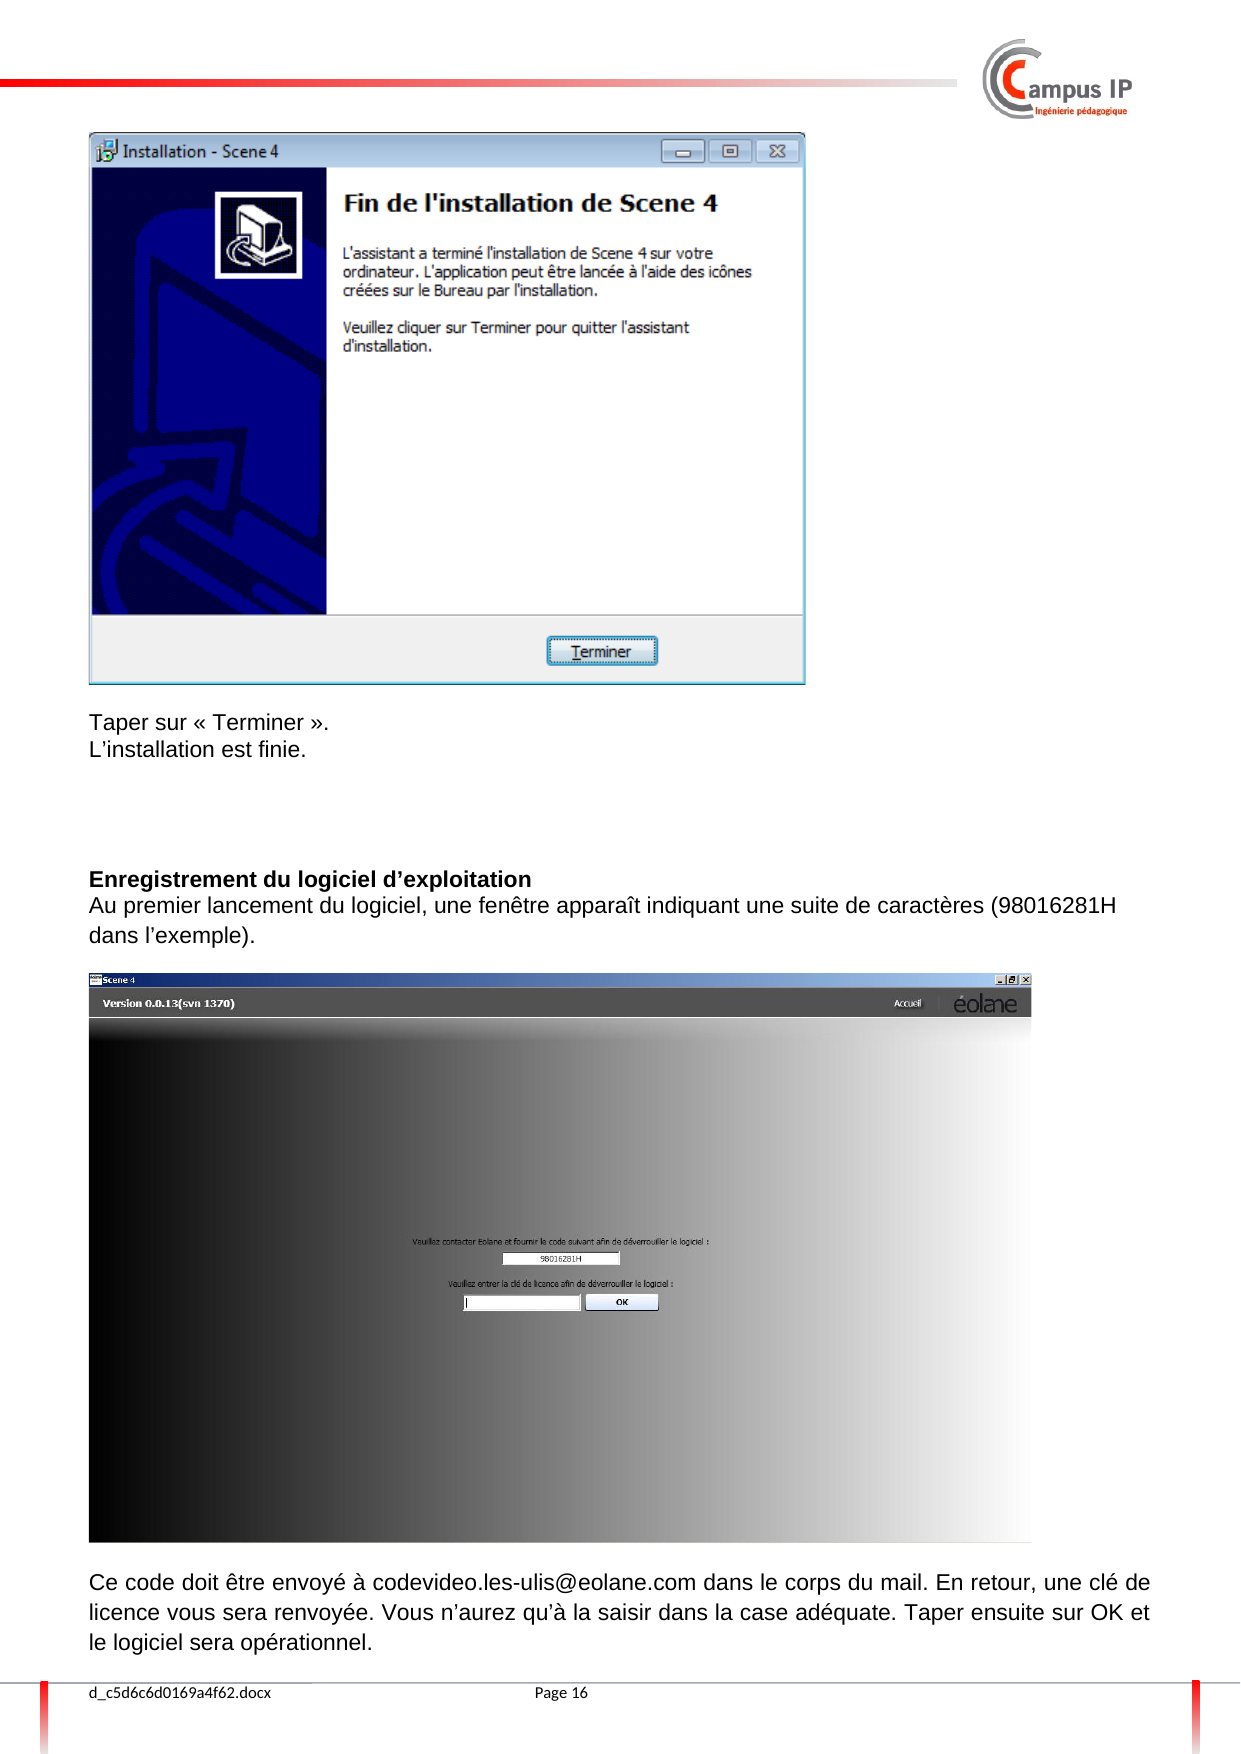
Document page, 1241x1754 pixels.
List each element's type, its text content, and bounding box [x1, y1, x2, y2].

text Ce code doit être envoyé à codevideo.les-ulis@eolane.com dans le corps du mail. En retour, une clé de licence vous sera renvoyée. Vous n’aurez qu’à la saisir dans la case adéquate. Taper ensuite sur OK et le logiciel sera opérationnel. [89, 1569, 1152, 1656]
text Au premier lancement du logiciel, une fenêtre apparaît indiquant une suite de caractères (98016281H dans l’exemple). [89, 892, 1152, 948]
picture [982, 39, 1149, 119]
text Enregistrement du logiciel d’exploitation [89, 866, 1152, 892]
text L’installation est finie. [89, 736, 1152, 762]
text Taper sur « Terminer ». [89, 709, 1152, 736]
